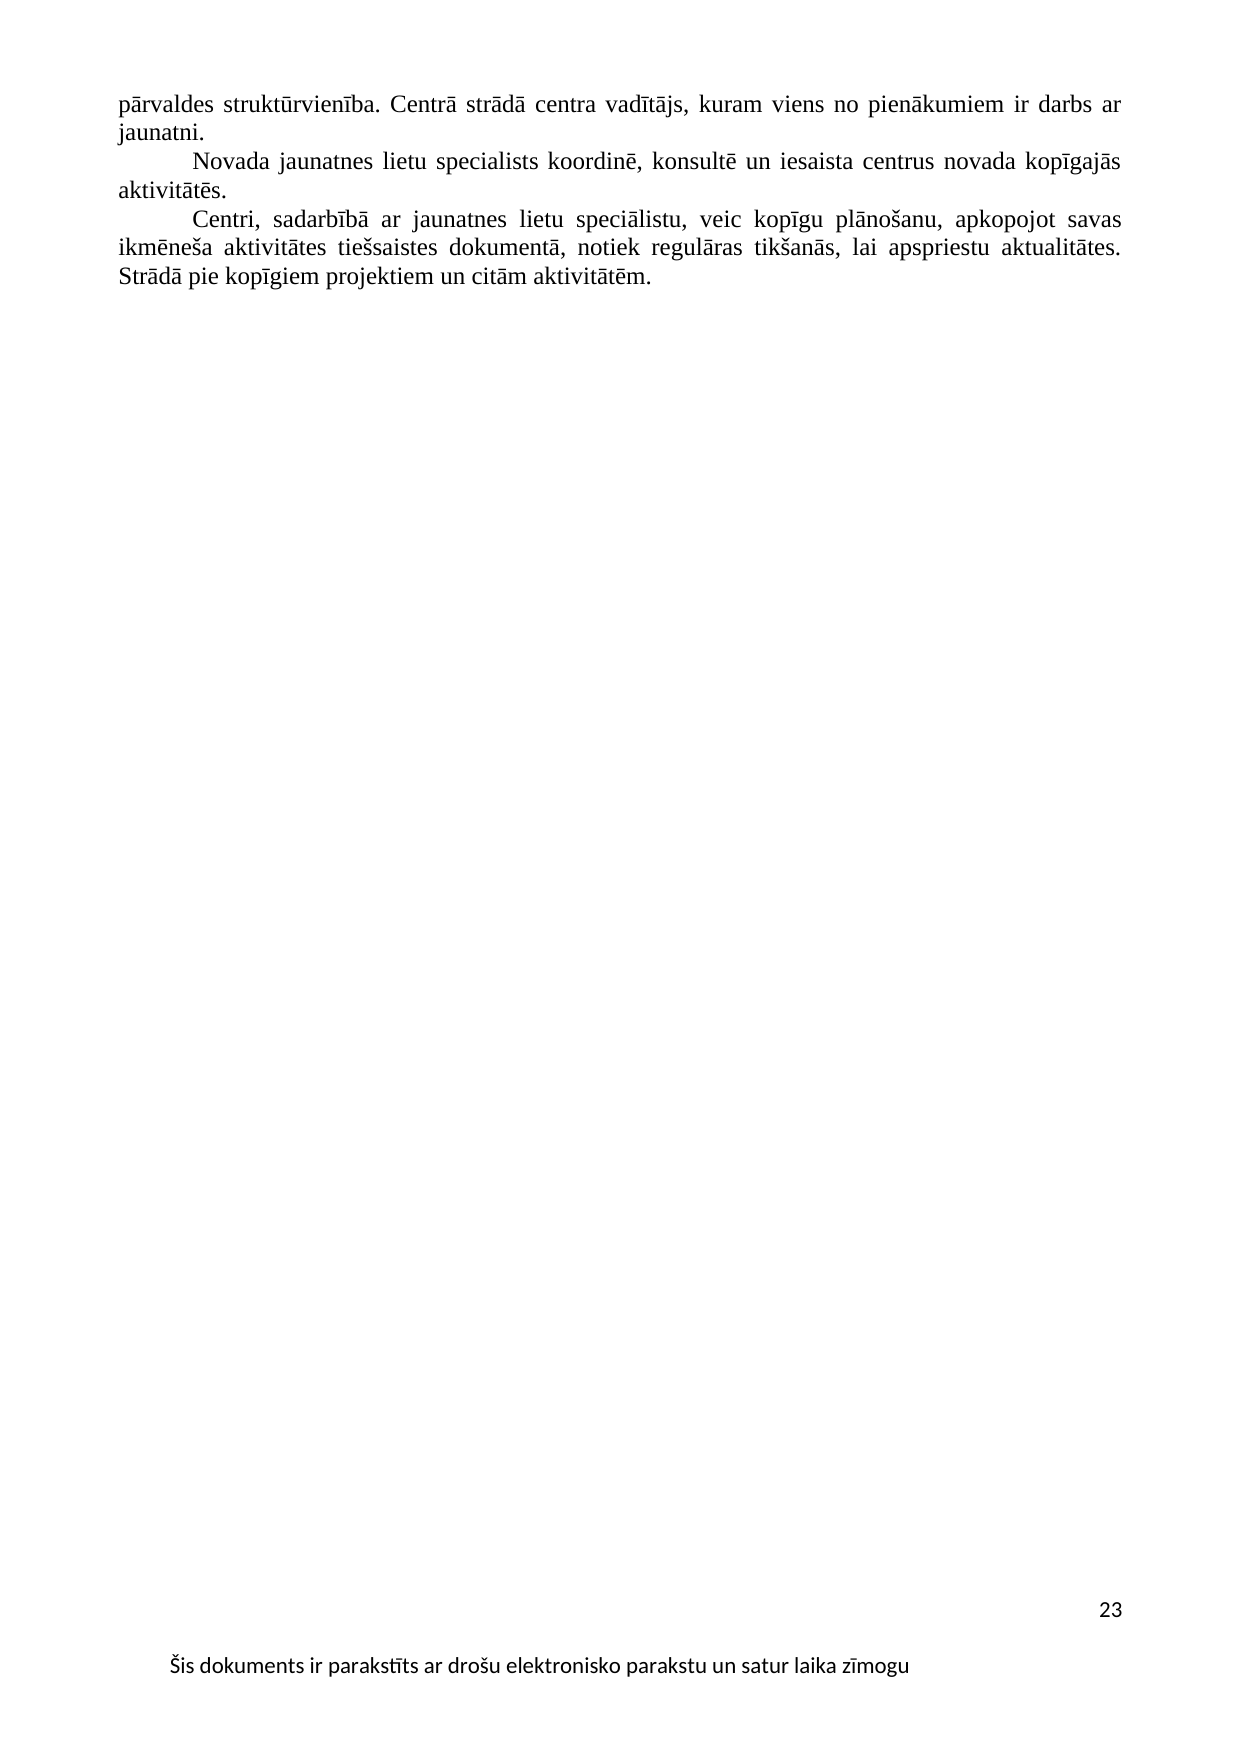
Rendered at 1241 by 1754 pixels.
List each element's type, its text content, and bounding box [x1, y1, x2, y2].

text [118, 89, 1122, 146]
text Novada jaunatnes lietu specialists koordinē, konsultē un iesaista centrus novada kopīgajās aktivitātēs. [118, 146, 1122, 204]
text Centri, sadarbībā ar jaunatnes lietu speciālistu, veic kopīgu plānošanu, apkopojot savas ikmēneša aktivitātes tiešsaistes dokumentā, notiek regulāras tikšanās, lai apspriestu aktualitātes. Strādā pie kopīgiem projektiem un citām aktivitātēm. [118, 204, 1122, 290]
